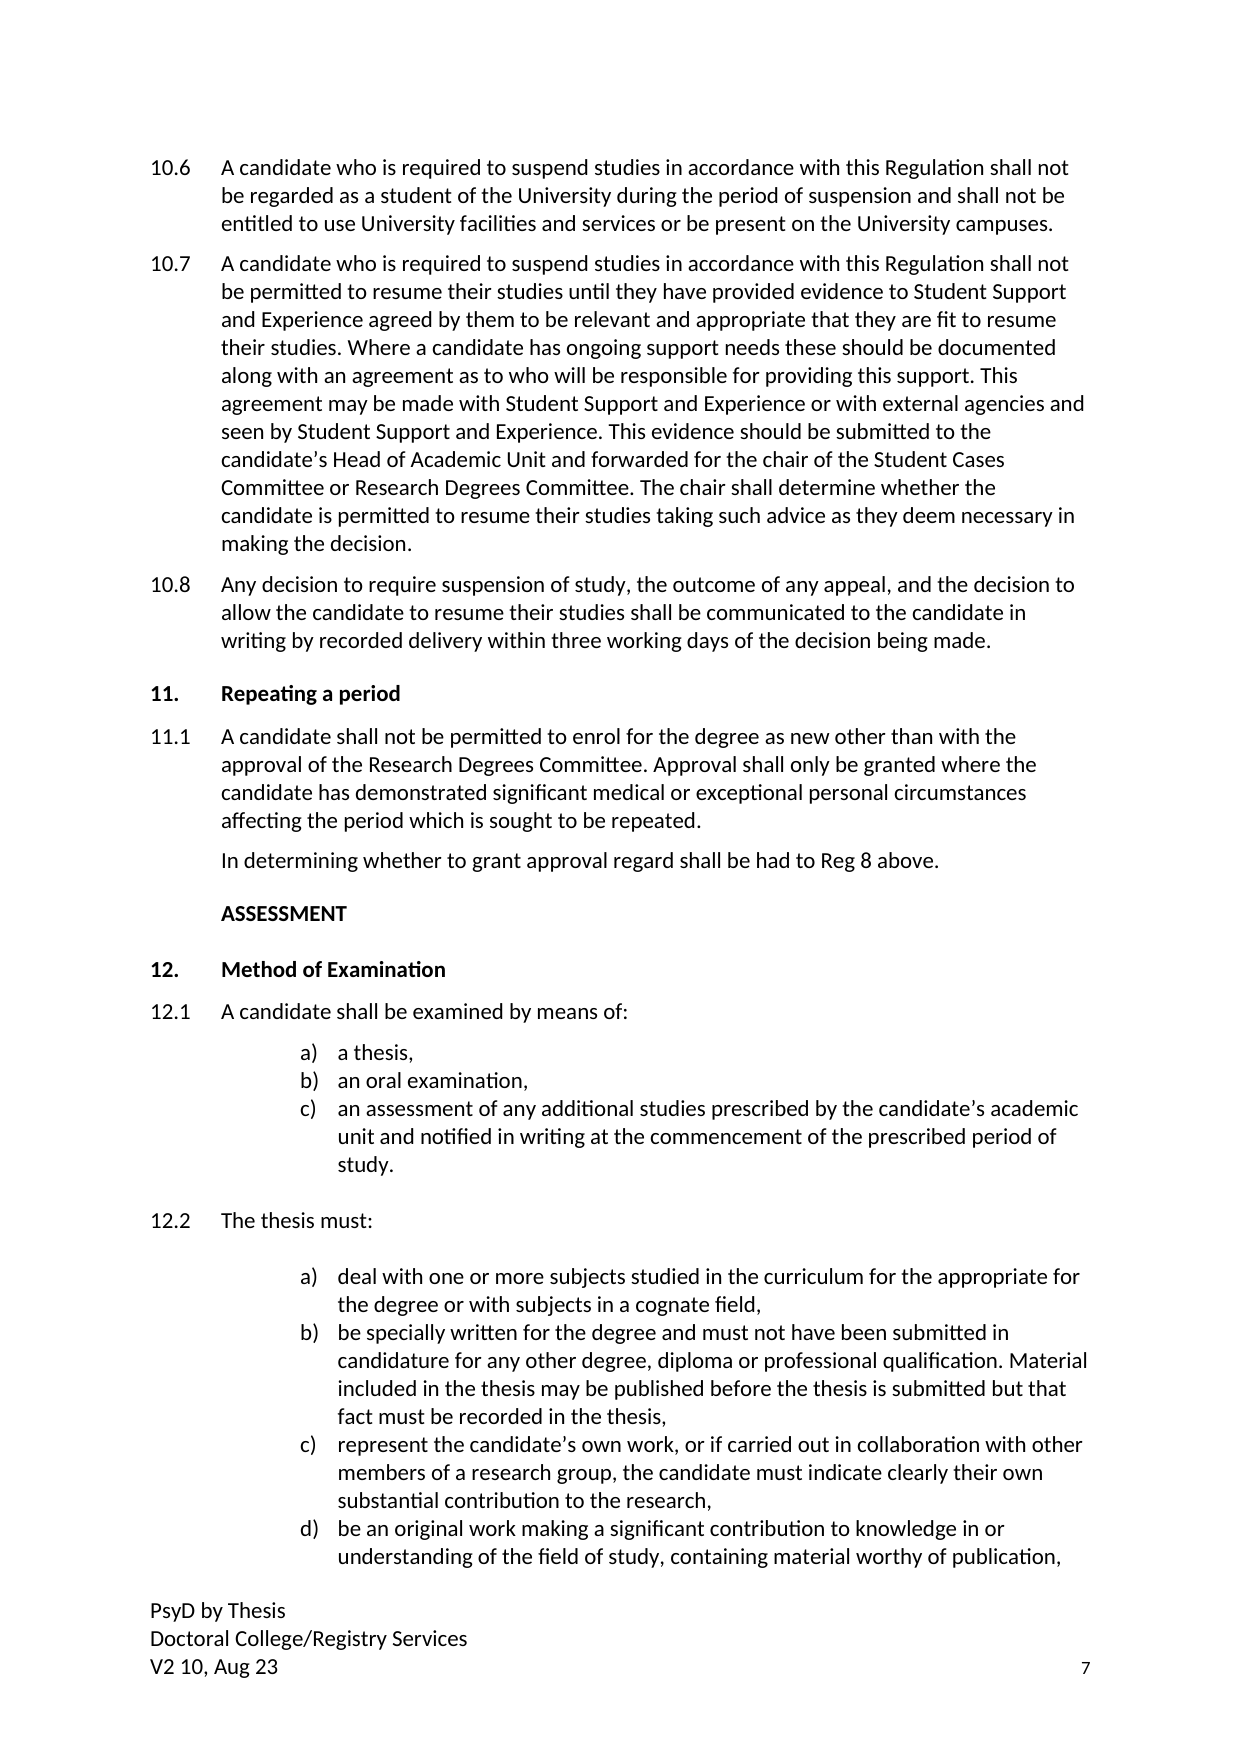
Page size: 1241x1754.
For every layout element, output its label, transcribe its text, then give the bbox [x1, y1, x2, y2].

list be specially written for the degree and must not have been submitted in candidature for any other degree, diploma or professional qualification. Material included in the thesis may be published before the thesis is submitted but that fact must be recorded in the thesis, [300, 1318, 1090, 1430]
text A candidate shall not be permitted to enrol for the degree as new other than with the approval of the Research Degrees Committee. Approval shall only be granted where the candidate has demonstrated significant medical or exceptional personal circumstances affecting the period which is sought to be repeated. [150, 722, 1090, 834]
list In determining whether to grant approval regard shall be had to Reg 8 above. [221, 846, 1090, 874]
list represent the candidate’s own work, or if carried out in collaboration with other members of a research group, the candidate must indicate clearly their own substantial contribution to the research, [300, 1430, 1090, 1514]
list an oral examination, [300, 1066, 1090, 1094]
subtitle Method of Examination [150, 955, 1090, 983]
subtitle Repeating a period [150, 679, 1090, 707]
text Any decision to require suspension of study, the outcome of any appeal, and the decision to allow the candidate to resume their studies shall be communicated to the candidate in writing by recorded delivery within three working days of the decision being made. [150, 570, 1090, 654]
subtitle ASSESSMENT [221, 899, 1090, 927]
text A candidate shall be examined by means of: [150, 997, 1090, 1025]
list a thesis, [300, 1038, 1090, 1066]
list an assessment of any additional studies prescribed by the candidate’s academic unit and notified in writing at the commencement of the prescribed period of study. [300, 1094, 1090, 1178]
text The thesis must: [150, 1206, 1090, 1234]
list deal with one or more subjects studied in the curriculum for the appropriate for the degree or with subjects in a cognate field, [300, 1262, 1090, 1318]
text A candidate who is required to suspend studies in accordance with this Regulation shall not be regarded as a student of the University during the period of suspension and shall not be entitled to use University facilities and services or be present on the University campuses. [150, 153, 1090, 237]
text A candidate who is required to suspend studies in accordance with this Regulation shall not be permitted to resume their studies until they have provided evidence to Student Support and Experience agreed by them to be relevant and appropriate that they are fit to resume their studies. Where a candidate has ongoing support needs these should be documented along with an agreement as to who will be responsible for providing this support. This agreement may be made with Student Support and Experience or with external agencies and seen by Student Support and Experience. This evidence should be submitted to the candidate’s Head of Academic Unit and forwarded for the chair of the Student Cases Committee or Research Degrees Committee. The chair shall determine whether the candidate is permitted to resume their studies taking such advice as they deem necessary in making the decision. [150, 249, 1090, 558]
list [300, 1514, 1090, 1570]
